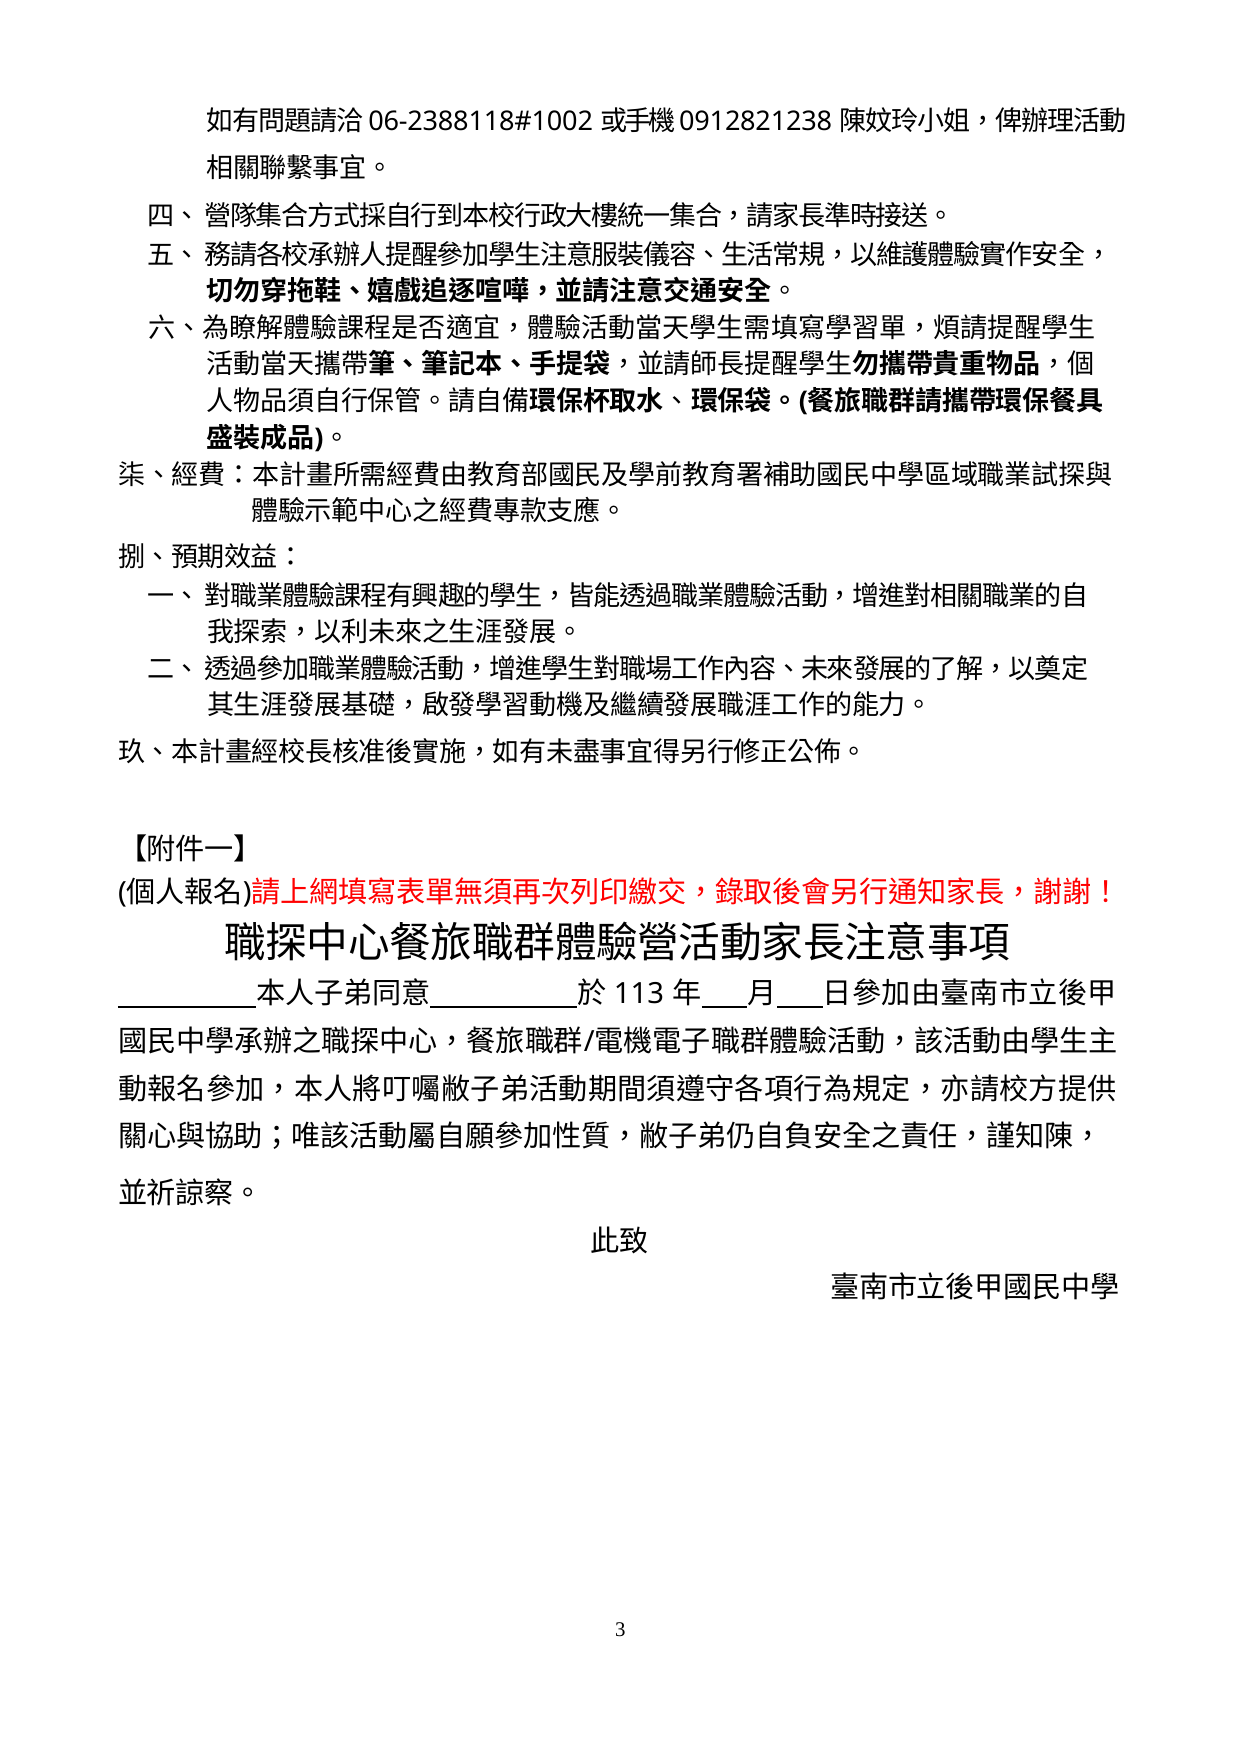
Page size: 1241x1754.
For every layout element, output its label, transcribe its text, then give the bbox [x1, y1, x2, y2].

text (個人報名)請上網填寫表單無須再次列印繳交，錄取後會另行通知家長，謝謝！ [118, 870, 1139, 911]
text 五、 務請各校承辦人提醒參加學生注意服裝儀容、生活常規，以維護體驗實作安全，切勿穿拖鞋、嬉戲追逐喧嘩，並請注意交通安全。 [148, 236, 1100, 309]
text 職探中心餐旅職群體驗營活動家長注意事項 [224, 911, 1157, 970]
text 【附件一】 [118, 816, 1157, 870]
text 捌、預期效益： [118, 528, 1157, 576]
text 臺南市立後甲國民中學 [830, 1261, 1157, 1307]
text 玖、本計畫經校長核准後實施，如有未盡事宜得另行修正公佈。 [118, 722, 1157, 771]
text 四、 營隊集合方式採自行到本校行政大樓統一集合，請家長準時接送。 [147, 187, 1157, 235]
text 此致 [591, 1214, 1157, 1261]
text 柒、經費：本計畫所需經費由教育部國民及學前教育署補助國民中學區域職業試探與體驗示範中心之經費專款支應。 [118, 455, 1122, 528]
text 相關聯繫事宜。 [206, 139, 1157, 187]
text 六、為瞭解體驗課程是否適宜，體驗活動當天學生需填寫學習單，煩請提醒學生活動當天攜帶筆、筆記本、手提袋，並請師長提醒學生勿攜帶貴重物品，個人物品須自行保管。請自備環保杯取水、環保袋。(餐旅職群請攜帶環保餐具盛裝成品)。 [148, 309, 1115, 455]
text 如有問題請洽 06-2388118#1002 或手機 0912821238 陳妏玲小姐，俾辦理活動 [206, 96, 1157, 139]
text 一、 對職業體驗課程有興趣的學生，皆能透過職業體驗活動，增進對相關職業的自我探索，以利未來之生涯發展。 [147, 576, 1101, 649]
text 並祈諒察。 [118, 1161, 268, 1214]
text 二、 透過參加職業體驗活動，增進學生對職場工作內容、未來發展的了解，以奠定其生涯發展基礎，啟發學習動機及繼續發展職涯工作的能力。 [147, 649, 1101, 722]
text 本人子弟同意 於 113 年 月 日參加由臺南市立後甲國民中學承辦之職探中心，餐旅職群/電機電子職群體驗活動，該活動由學生主動報名參加，本人將叮囑敝子弟活動期間須遵守各項行為規定，亦請校方提供關心與協助；唯該活動屬自願參加性質，敝子弟仍自負安全之責任，謹知陳， [118, 970, 1118, 1155]
